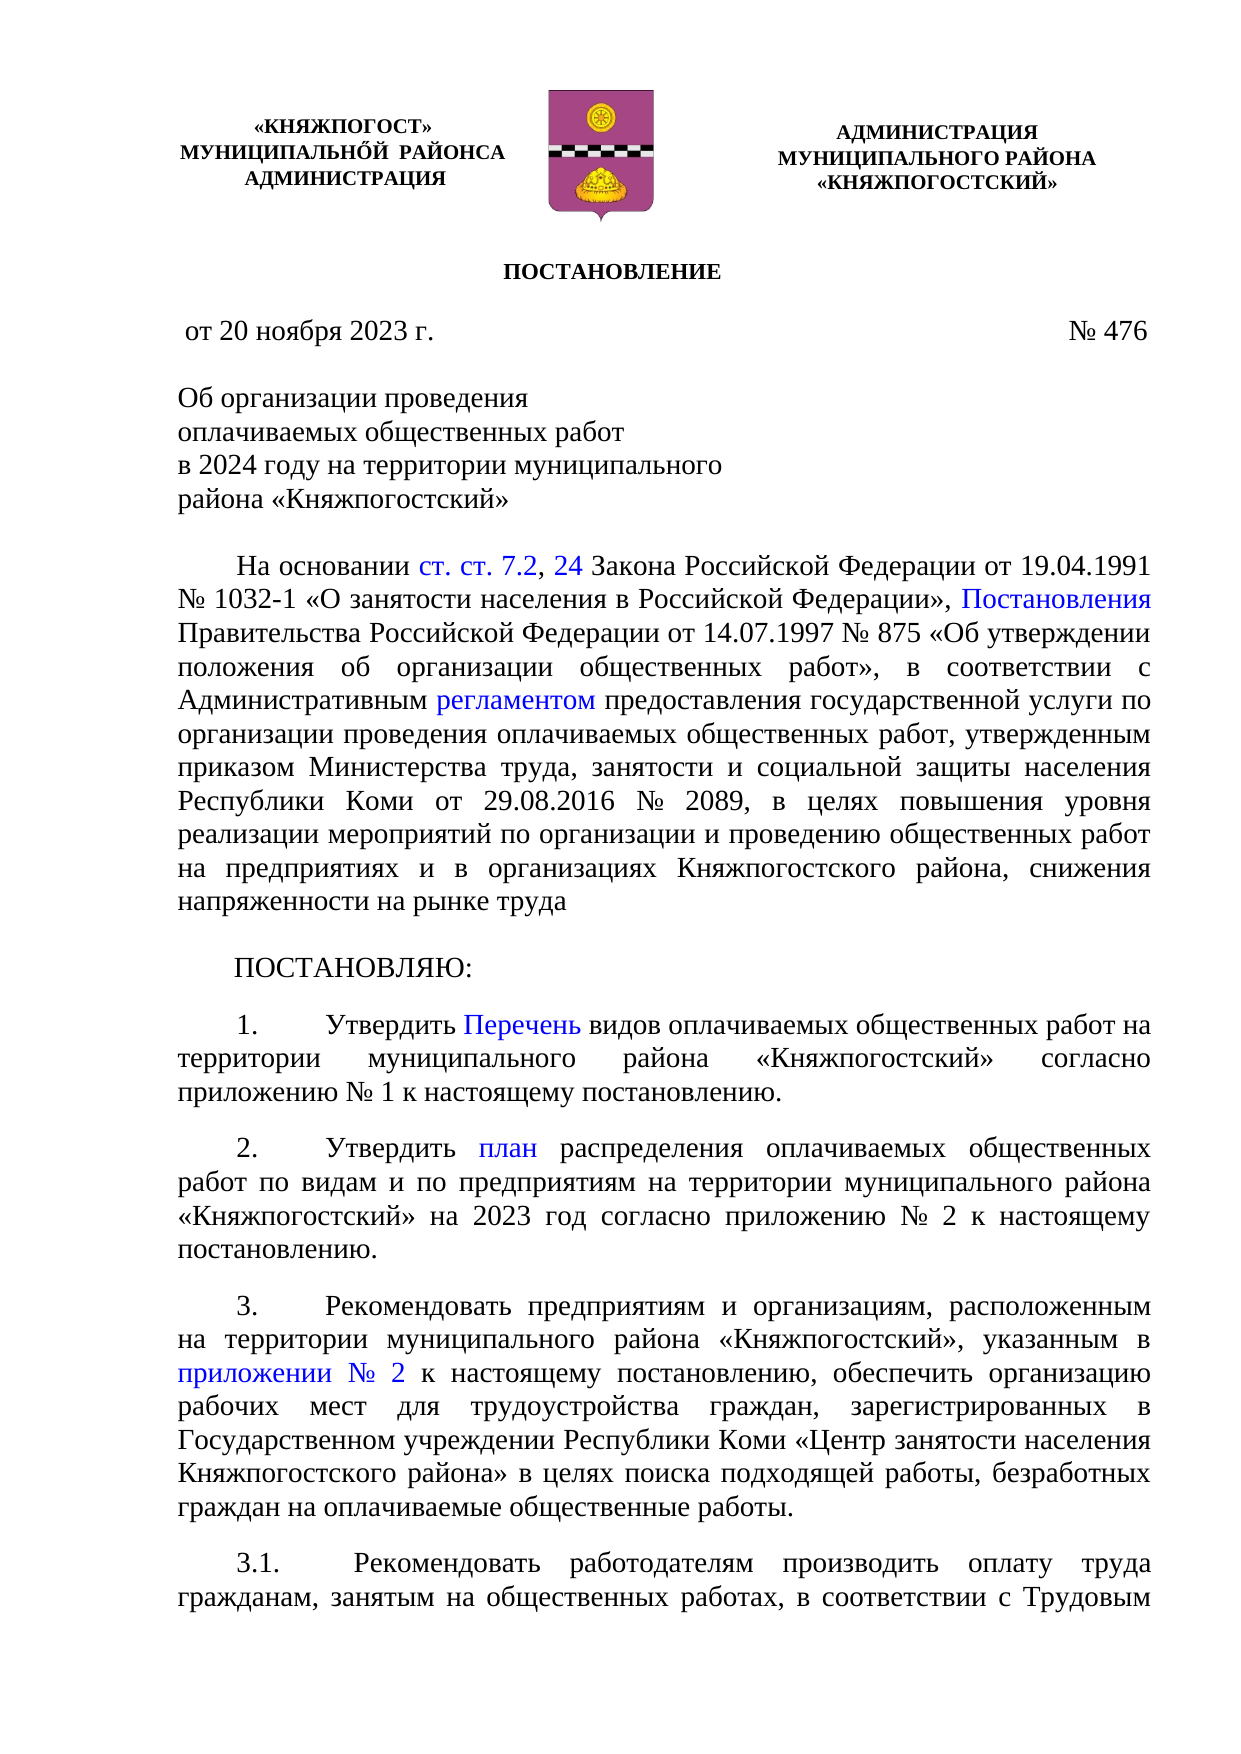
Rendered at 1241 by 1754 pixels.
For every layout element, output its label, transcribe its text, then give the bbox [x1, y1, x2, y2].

list Утвердить Перечень видов оплачиваемых общественных работ на территории муниципального района «Княжпогостский» согласно приложению № 1 к настоящему постановлению. [177, 1007, 1152, 1108]
text На основании ст. ст. 7.2, 24 Закона Российской Федерации от 19.04.1991 № 1032-1 «О занятости населения в Российской Федерации», Постановления Правительства Российской Федерации от 14.07.1997 № 875 «Об утверждении положения об организации общественных работ», в соответствии с Административным регламентом предоставления государственной услуги по организации проведения оплачиваемых общественных работ, утвержденным приказом Министерства труда, занятости и социальной защиты населения Республики Коми от 29.08.2016 № 2089, в целях повышения уровня реализации мероприятий по организации и проведению общественных работ на предприятиях и в организациях Княжпогостского района, снижения напряженности на рынке труда [177, 548, 1152, 917]
list Утвердить план распределения оплачиваемых общественных работ по видам и по предприятиям на территории муниципального района «Княжпогостский» на 2023 год согласно приложению № 2 к настоящему постановлению. [177, 1131, 1152, 1265]
title ПОСТАНОВЛЕНИЕ [177, 258, 1152, 284]
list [177, 1545, 1152, 1612]
title в 2024 году на территории муниципального [177, 447, 1152, 481]
title оплачиваемых общественных работ [177, 414, 1152, 447]
title района «Княжпогостский» [177, 481, 1152, 514]
title от 20 ноября 2023 г. № 476 [177, 313, 1152, 347]
text ПОСТАНОВЛЯЮ: [177, 951, 1152, 984]
title Об организации проведения [177, 380, 1152, 414]
list Рекомендовать предприятиям и организациям, расположенным на территории муниципального района «Княжпогостский», указанным в приложении № 2 к настоящему постановлению, обеспечить организацию рабочих мест для трудоустройства граждан, зарегистрированных в Государственном учреждении Республики Коми «Центр занятости населения Княжпогостского района» в целях поиска подходящей работы, безработных граждан на оплачиваемые общественные работы. [177, 1288, 1152, 1522]
picture [548, 90, 654, 222]
